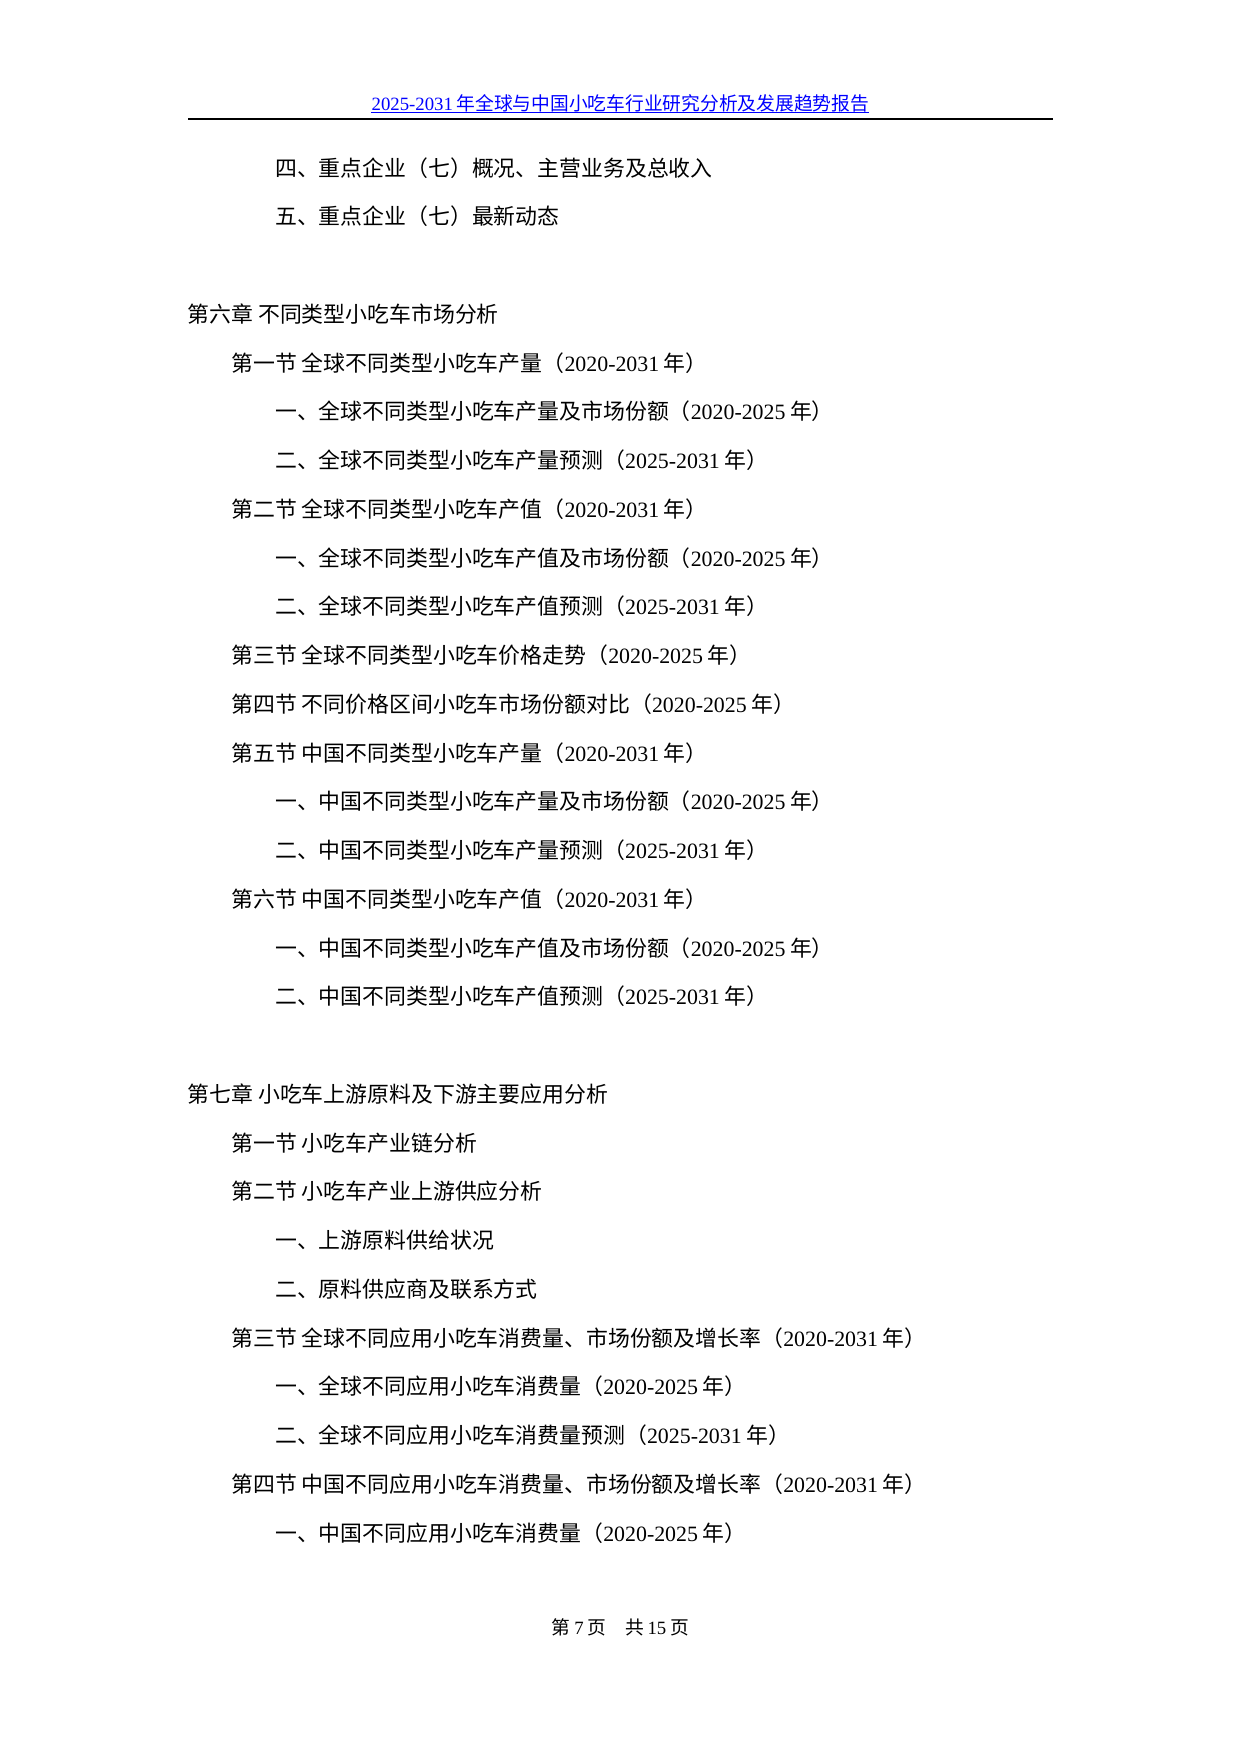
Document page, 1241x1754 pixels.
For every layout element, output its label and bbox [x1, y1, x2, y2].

text [187, 150, 1053, 1548]
